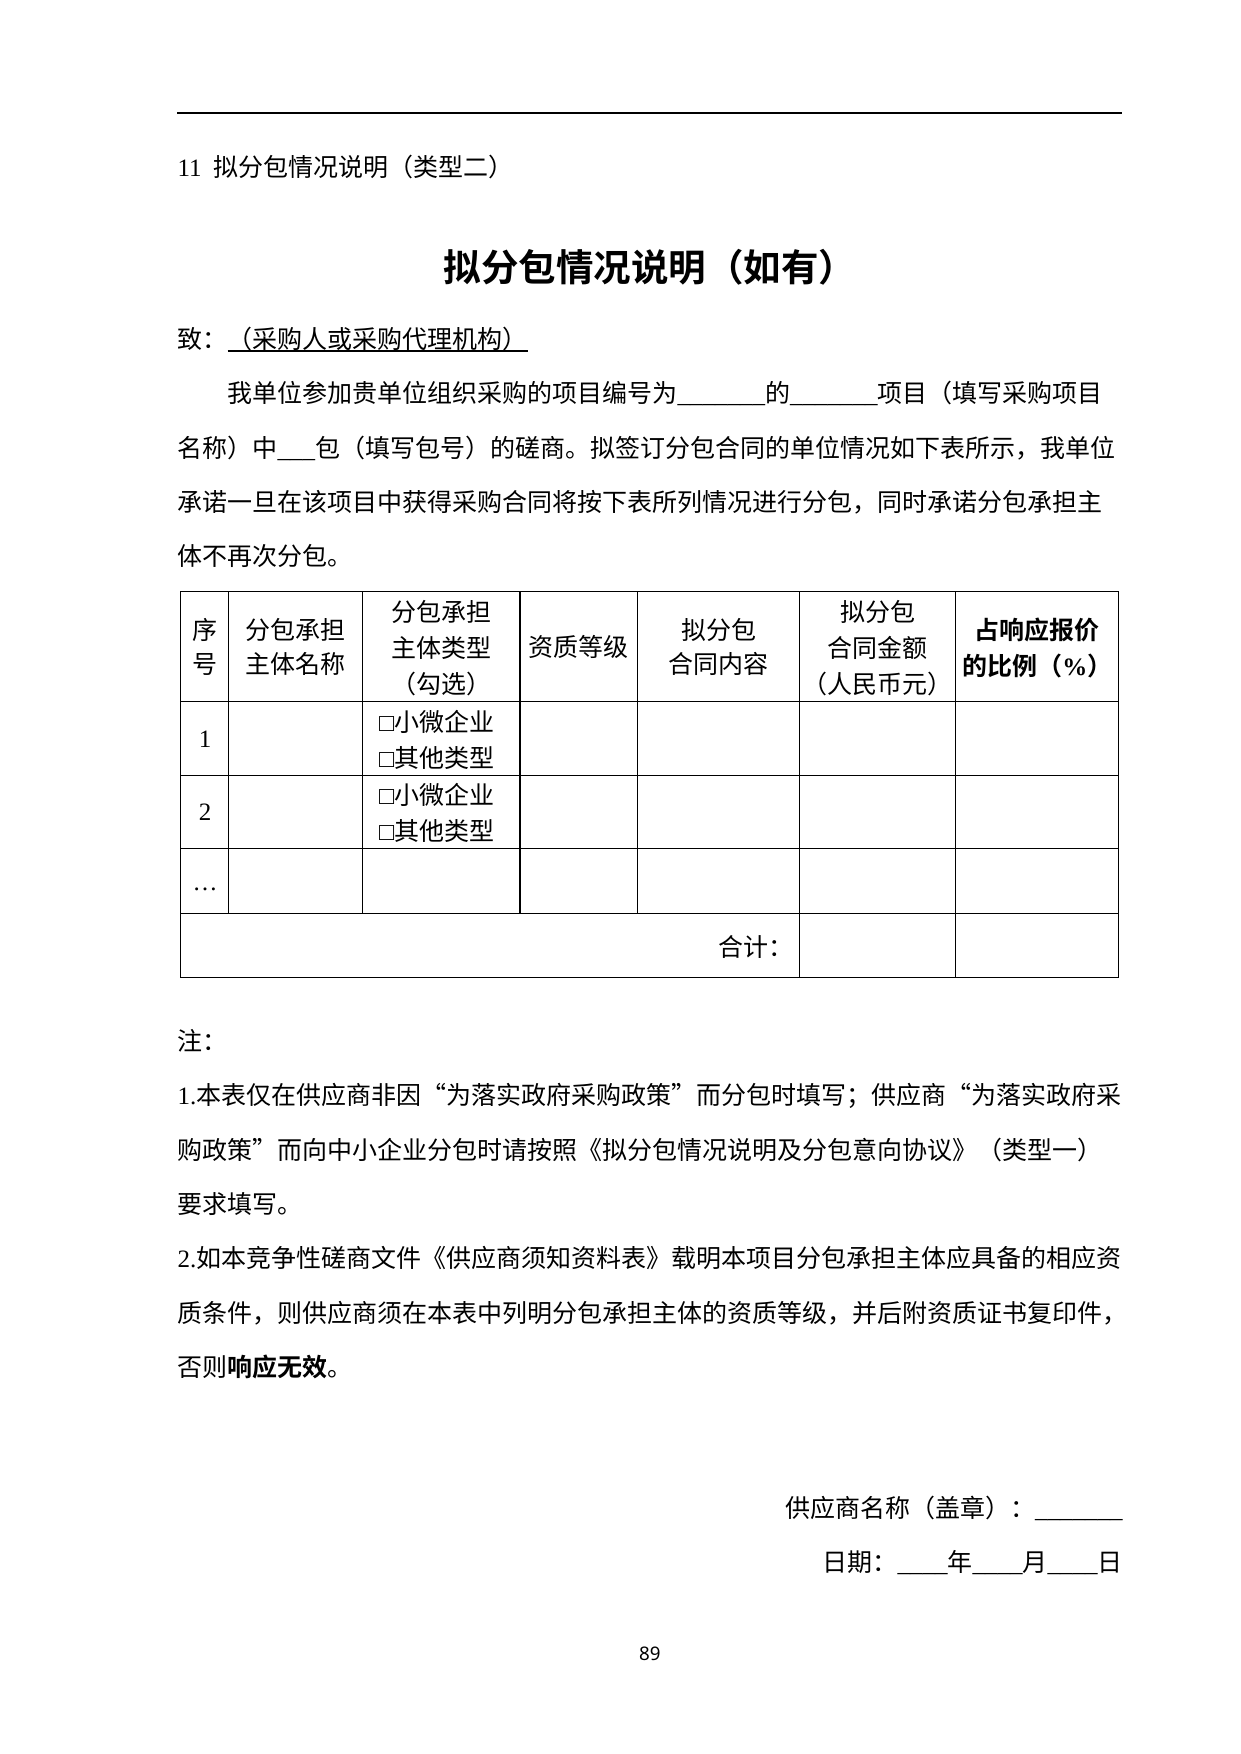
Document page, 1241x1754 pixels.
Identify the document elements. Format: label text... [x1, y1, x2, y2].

text 11 拟分包情况说明（类型二） [177, 148, 1122, 184]
text 我单位参加贵单位组织采购的项目编号为_______的_______项目（填写采购项目名称）中___包（填写包号）的磋商。拟签订分包合同的单位情况如下表所示，我单位承诺一旦在该项目中获得采购合同将按下表所列情况进行分包，同时承诺分包承担主体不再次分包。 [177, 374, 1122, 573]
table_header 资质等级 [521, 592, 637, 701]
table_cell [229, 849, 362, 913]
table_cell [800, 776, 955, 848]
table_cell 合计： [181, 914, 799, 977]
table_cell 2 [181, 776, 228, 848]
text 拟分包情况说明（如有） [177, 238, 1122, 292]
text 注： [177, 1021, 1122, 1058]
text 致：（采购人或采购代理机构） [177, 319, 1122, 356]
table_cell [800, 702, 955, 774]
table_cell [956, 849, 1118, 913]
table_cell □小微企业 □其他类型 [363, 702, 519, 774]
table_cell [521, 849, 637, 913]
table_cell [956, 702, 1118, 774]
table_cell [638, 849, 799, 913]
table_cell [956, 776, 1118, 848]
table_cell [521, 776, 637, 848]
table_cell … [181, 849, 228, 913]
table_header 分包承担 主体类型 （勾选） [363, 592, 519, 701]
table_cell [800, 914, 955, 977]
text 供应商名称（盖章）：_______ [177, 1488, 1122, 1524]
table_cell [521, 702, 637, 774]
text 2.如本竞争性磋商文件《供应商须知资料表》载明本项目分包承担主体应具备的相应资质条件，则供应商须在本表中列明分包承担主体的资质等级，并后附资质证书复印件，否则响应无效。 [177, 1239, 1122, 1384]
table_header 分包承担 主体名称 [229, 592, 362, 701]
table_cell [800, 849, 955, 913]
table_header 序号 [181, 592, 228, 701]
table_header 占响应报价 的比例（%） [956, 592, 1118, 701]
table_cell [363, 849, 519, 913]
text 1.本表仅在供应商非因“为落实政府采购政策”而分包时填写；供应商“为落实政府采购政策”而向中小企业分包时请按照《拟分包情况说明及分包意向协议》（类型一）要求填写。 [177, 1076, 1122, 1221]
table_cell [229, 702, 362, 774]
table_cell 1 [181, 702, 228, 774]
text 日期：____年____月____日 [177, 1543, 1122, 1579]
table_cell [638, 702, 799, 774]
table_cell □小微企业 □其他类型 [363, 776, 519, 848]
table_header 拟分包 合同金额 （人民币元） [800, 592, 955, 701]
table_cell [638, 776, 799, 848]
table_cell [229, 776, 362, 848]
table_header 拟分包 合同内容 [638, 592, 799, 701]
table_cell [956, 914, 1118, 977]
